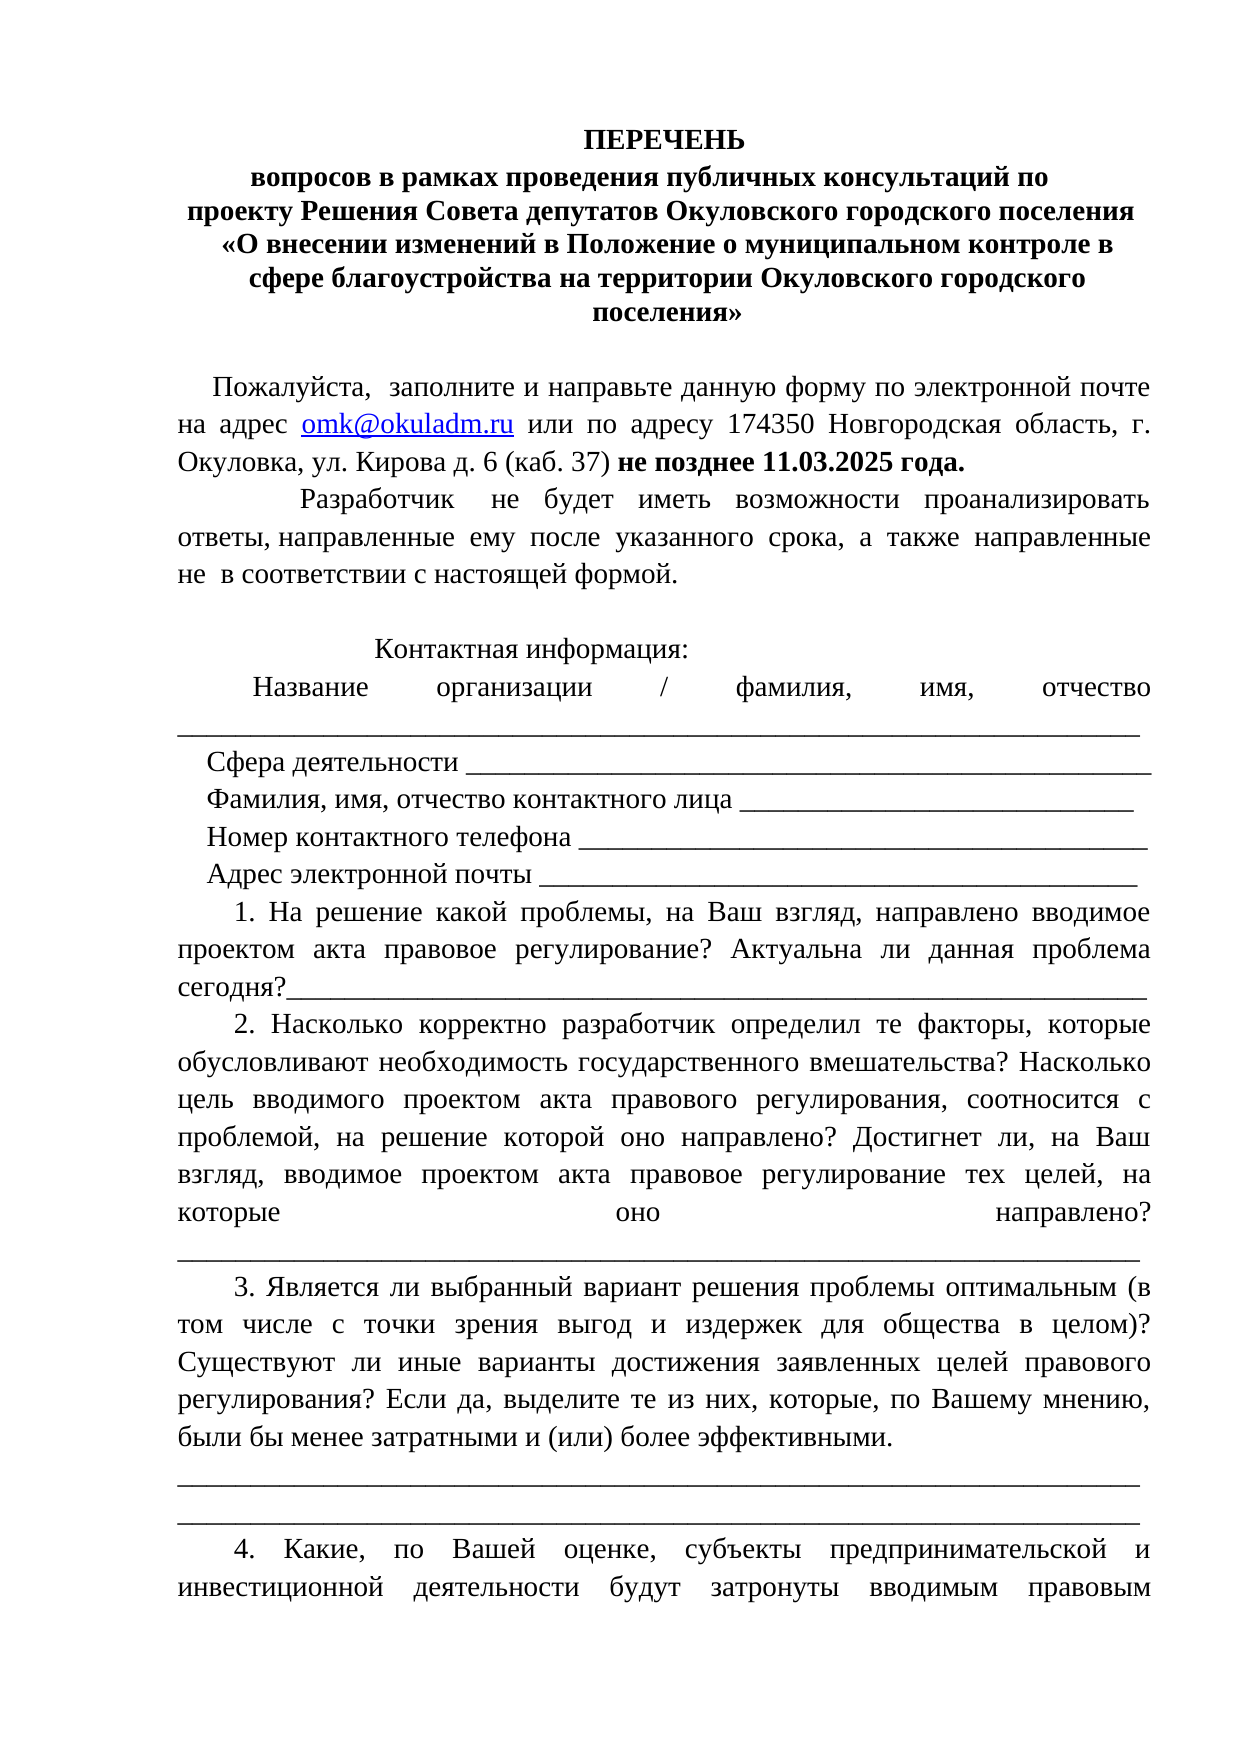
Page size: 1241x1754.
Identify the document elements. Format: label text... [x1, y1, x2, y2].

text проекту Решения Совета депутатов Окуловского городского поселения «О внесении изменений в Положение о муниципальном контроле в сфере благоустройства на территории Окуловского городского поселения» [170, 193, 1152, 327]
text 3. Является ли выбранный вариант решения проблемы оптимальным (в том числе с точки зрения выгод и издержек для общества в целом)? Существуют ли иные варианты достижения заявленных целей правового регулирования? Если да, выделите те из них, которые, по Вашему мнению, были бы менее затратными и (или) более эффективными. [177, 1265, 1152, 1452]
text __________________________________________________________________ [177, 1452, 1152, 1490]
text Разработчик не будет иметь возможности проанализировать ответы, направленные ему после указанного срока, а также направленные не в соответствии с настоящей формой. [177, 477, 1152, 590]
text Пожалуйста, заполните и направьте данную форму по электронной почте на адрес omk@okuladm.ru или по адресу 174350 Новгородская область, г. Окуловка, ул. Кирова д. 6 (каб. 37) не позднее 11.03.2025 года. [177, 365, 1152, 477]
text Контактная информация: [177, 627, 1152, 665]
text 1. На решение какой проблемы, на Ваш взгляд, направлено вводимое проектом акта правовое регулирование? Актуальна ли данная проблема сегодня?___________________________________________________________ [177, 890, 1152, 1002]
text Номер контактного телефона _______________________________________ [177, 815, 1152, 852]
text вопросов в рамках проведения публичных консультаций по [177, 156, 1152, 193]
text Сфера деятельности _______________________________________________ [177, 740, 1152, 777]
text 2. Насколько корректно разработчик определил те факторы, которые обусловливают необходимость государственного вмешательства? Насколько цель вводимого проектом акта правового регулирования, соотносится с проблемой, на решение которой оно направлено? Достигнет ли, на Ваш взгляд, вводимое проектом акта правовое регулирование тех целей, на которые оно направлено? __________________________________________________________________ [177, 1002, 1152, 1265]
text ПЕРЕЧЕНЬ [177, 118, 1152, 156]
text Название организации / фамилия, имя, отчество __________________________________________________________________ [177, 665, 1152, 740]
text Адрес электронной почты _________________________________________ [177, 852, 1152, 890]
text Фамилия, имя, отчество контактного лица ___________________________ [177, 777, 1152, 815]
text __________________________________________________________________ [177, 1490, 1152, 1527]
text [177, 1527, 1152, 1602]
